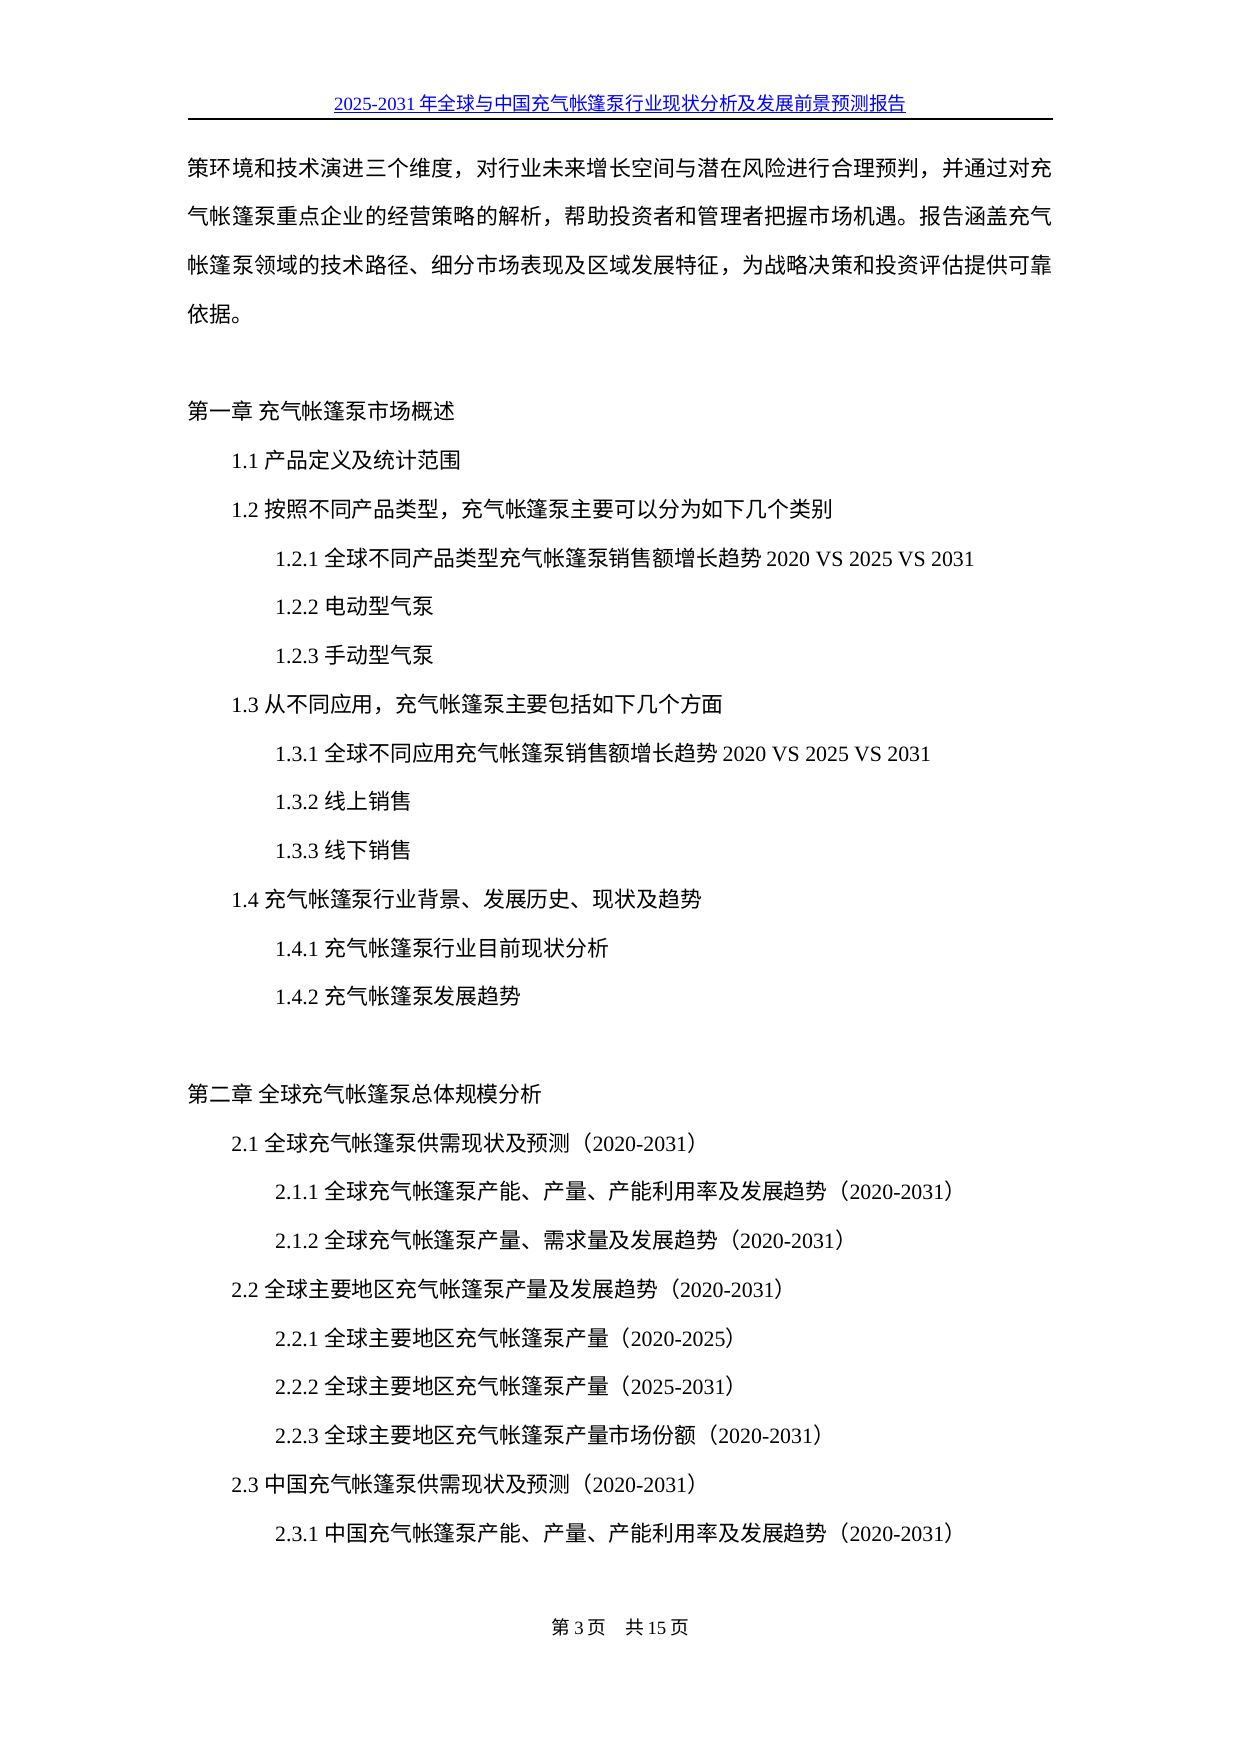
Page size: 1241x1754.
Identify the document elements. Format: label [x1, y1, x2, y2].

text [187, 150, 1053, 1548]
